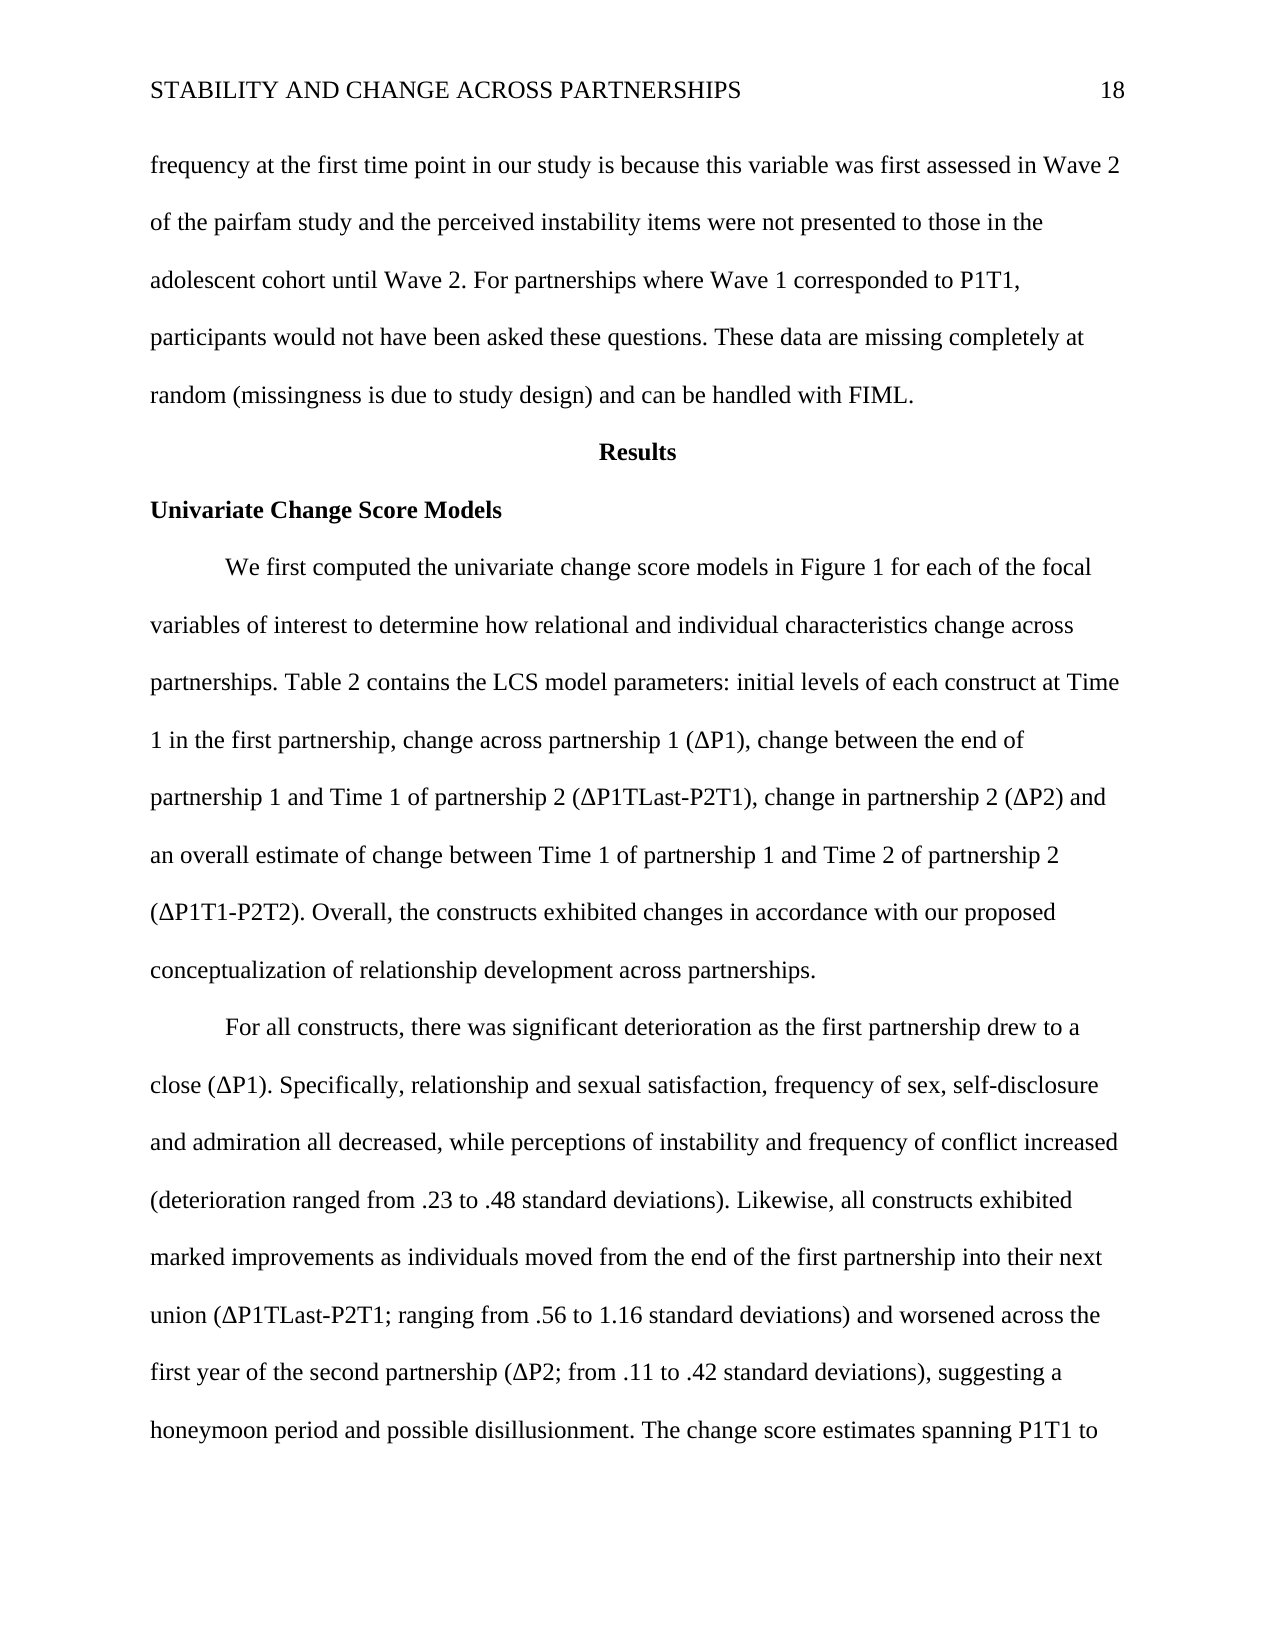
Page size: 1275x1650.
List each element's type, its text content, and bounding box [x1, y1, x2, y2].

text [150, 1012, 1125, 1444]
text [150, 150, 1125, 409]
text Univariate Change Score Models [150, 495, 1125, 524]
text We first computed the univariate change score models in Figure 1 for each of the focal variables of interest to determine how relational and individual characteristics change across partnerships. Table 2 contains the LCS model parameters: initial levels of each construct at Time 1 in the first partnership, change across partnership 1 (ΔP1), change between the end of partnership 1 and Time 1 of partnership 2 (ΔP1TLast-P2T1), change in partnership 2 (ΔP2) and an overall estimate of change between Time 1 of partnership 1 and Time 2 of partnership 2 (ΔP1T1-P2T2). Overall, the constructs exhibited changes in accordance with our proposed conceptualization of relationship development across partnerships. [150, 552, 1125, 984]
text Results [150, 437, 1125, 466]
